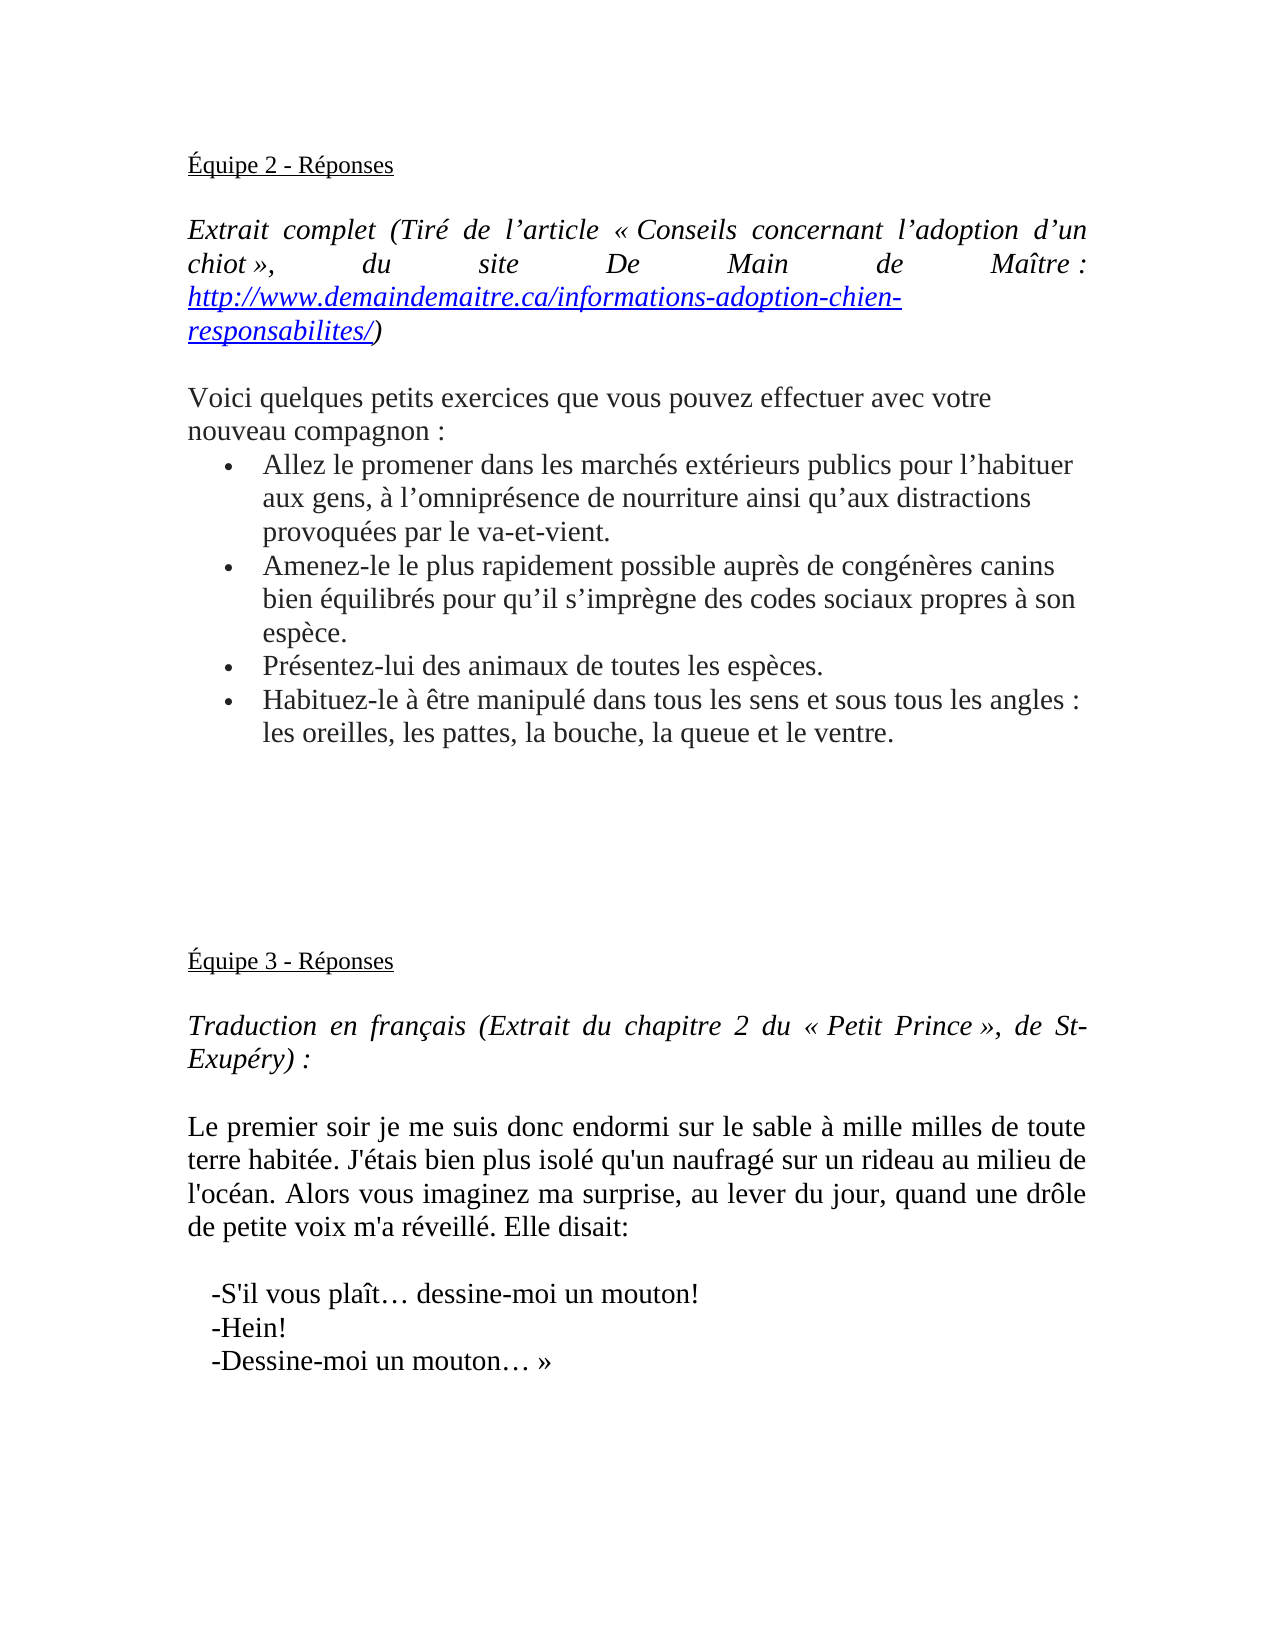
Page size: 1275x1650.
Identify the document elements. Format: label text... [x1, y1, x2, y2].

text Équipe 2 - Réponses [187, 150, 1087, 179]
text -Hein! [187, 1310, 1087, 1343]
text Voici quelques petits exercices que vous pouvez effectuer avec votre nouveau compagnon : [187, 380, 1087, 447]
text Traduction en français (Extrait du chapitre 2 du « Petit Prince », de St-Exupéry) : [187, 1008, 1087, 1075]
list Amenez-le le plus rapidement possible auprès de congénères canins bien équilibrés pour qu’il s’imprègne des codes sociaux propres à son espèce. [225, 548, 1087, 648]
text -Dessine-moi un mouton… » [187, 1343, 1087, 1377]
list Présentez-lui des animaux de toutes les espèces. [225, 648, 1087, 682]
text -S'il vous plaît… dessine-moi un mouton! [187, 1276, 1087, 1310]
list Allez le promener dans les marchés extérieurs publics pour l’habituer aux gens, à l’omniprésence de nourriture ainsi qu’aux distractions provoquées par le va-et-vient. [225, 447, 1087, 548]
list Habituez-le à être manipulé dans tous les sens et sous tous les angles : les oreilles, les pattes, la bouche, la queue et le ventre. [225, 682, 1087, 749]
text Extrait complet (Tiré de l’article « Conseils concernant l’adoption d’un chiot », du site De Main de Maître : http://www.demaindemaitre.ca/informations-adoption-chien-responsabilites/) [187, 212, 1087, 346]
text Équipe 3 - Réponses [187, 946, 1087, 974]
text Le premier soir je me suis donc endormi sur le sable à mille milles de toute terre habitée. J'étais bien plus isolé qu'un naufragé sur un rideau au milieu de l'océan. Alors vous imaginez ma surprise, au lever du jour, quand une drôle de petite voix m'a réveillé. Elle disait: [187, 1109, 1087, 1243]
